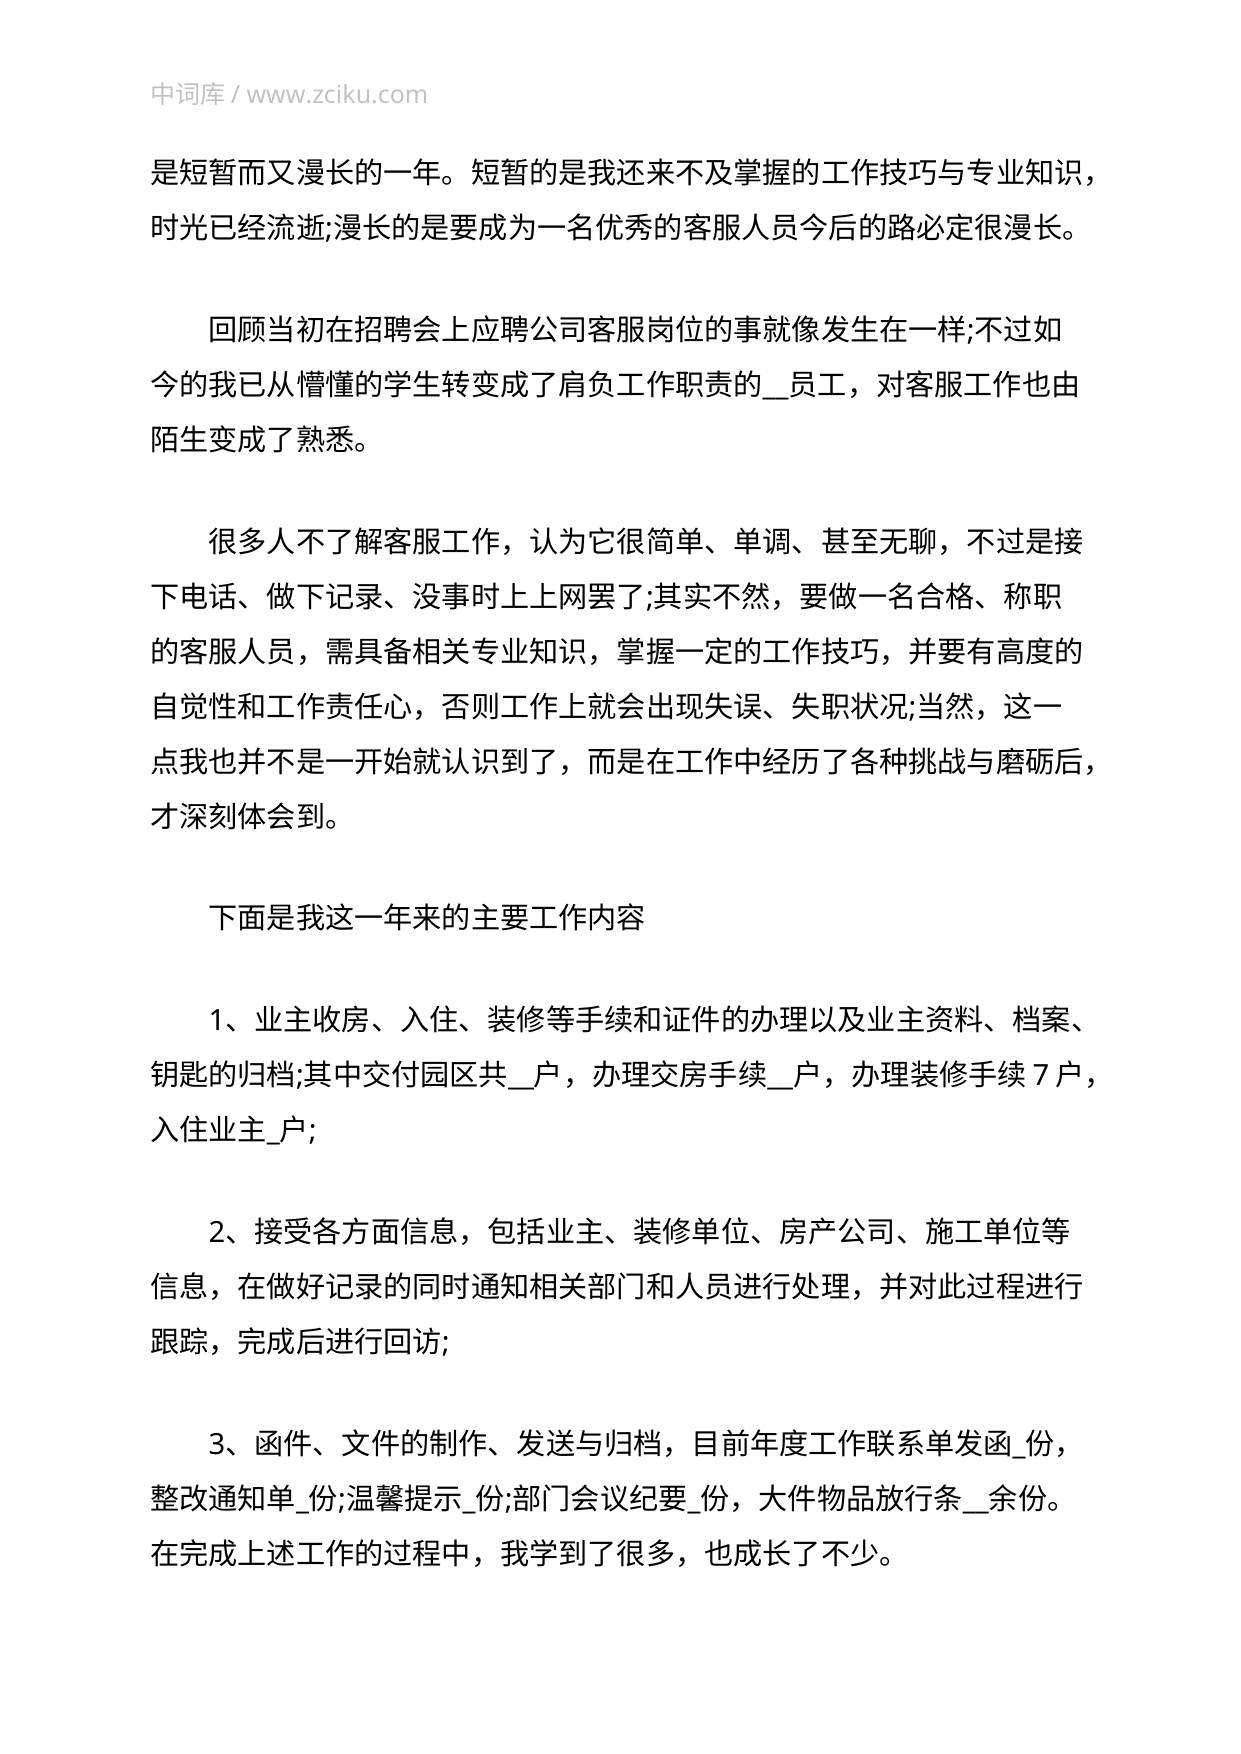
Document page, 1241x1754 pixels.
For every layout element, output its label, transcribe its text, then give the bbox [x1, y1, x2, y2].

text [150, 150, 1090, 247]
text 回顾当初在招聘会上应聘公司客服岗位的事就像发生在一样;不过如今的我已从懵懂的学生转变成了肩负工作职责的__员工，对客服工作也由陌生变成了熟悉。 [150, 307, 1090, 459]
text 3、函件、文件的制作、发送与归档，目前年度工作联系单发函_份，整改通知单_份;温馨提示_份;部门会议纪要_份，大件物品放行条__余份。在完成上述工作的过程中，我学到了很多，也成长了不少。 [150, 1421, 1090, 1573]
text 2、接受各方面信息，包括业主、装修单位、房产公司、施工单位等信息，在做好记录的同时通知相关部门和人员进行处理，并对此过程进行跟踪，完成后进行回访; [150, 1209, 1090, 1361]
text 1、业主收房、入住、装修等手续和证件的办理以及业主资料、档案、钥匙的归档;其中交付园区共__户，办理交房手续__户，办理装修手续7户，入住业主_户; [150, 997, 1090, 1149]
text 下面是我这一年来的主要工作内容 [150, 895, 1090, 937]
text 很多人不了解客服工作，认为它很简单、单调、甚至无聊，不过是接下电话、做下记录、没事时上上网罢了;其实不然，要做一名合格、称职的客服人员，需具备相关专业知识，掌握一定的工作技巧，并要有高度的自觉性和工作责任心，否则工作上就会出现失误、失职状况;当然，这一点我也并不是一开始就认识到了，而是在工作中经历了各种挑战与磨砺后，才深刻体会到。 [150, 519, 1090, 836]
